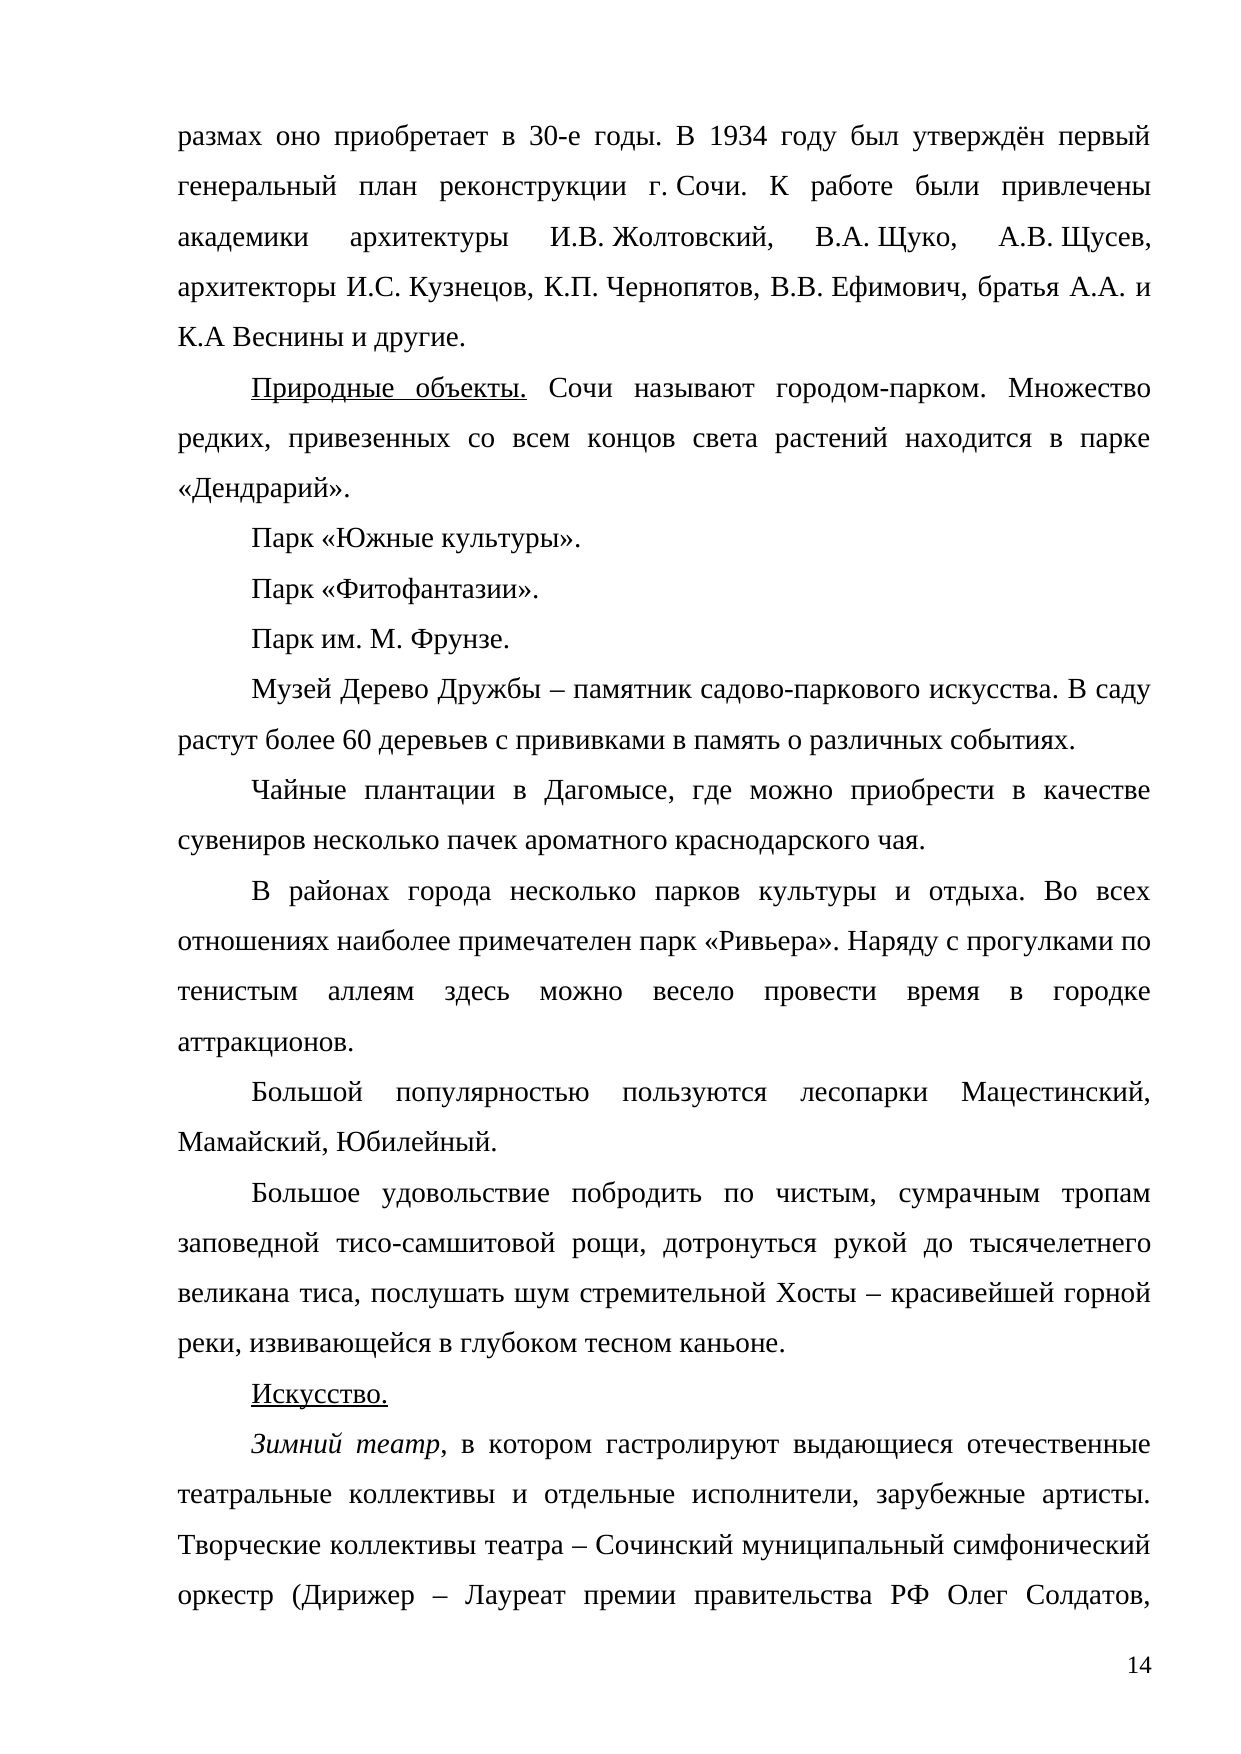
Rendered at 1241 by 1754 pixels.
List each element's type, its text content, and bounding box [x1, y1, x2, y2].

text Парк «Фитофантазии». [177, 571, 1152, 604]
text Большой популярностью пользуются лесопарки Мацестинский, Мамайский, Юбилейный. [177, 1074, 1152, 1158]
text Чайные плантации в Дагомысе, где можно приобрести в качестве сувениров несколько пачек ароматного краснодарского чая. [177, 772, 1152, 856]
text Искусство. [177, 1376, 1152, 1409]
text Природные объекты. Сочи называют городом-парком. Множество редких, привезенных со всем концов света растений находится в парке «Дендрарий». [177, 370, 1152, 504]
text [177, 118, 1152, 353]
text Большое удовольствие побродить по чистым, сумрачным тропам заповедной тисо-самшитовой рощи, дотронуться рукой до тысячелетнего великана тиса, послушать шум стремительной Хосты – красивейшей горной реки, извивающейся в глубоком тесном каньоне. [177, 1175, 1152, 1359]
text Парк «Южные культуры». [177, 521, 1152, 554]
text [177, 1426, 1152, 1611]
text В районах города несколько парков культуры и отдыха. Во всех отношениях наиболее примечателен парк «Ривьера». Наряду с прогулками по тенистым аллеям здесь можно весело провести время в городке аттракционов. [177, 873, 1152, 1057]
text Музей Дерево Дружбы – памятник садово-паркового искусства. В саду растут более 60 деревьев с прививками в память о различных событиях. [177, 672, 1152, 755]
text Парк им. М. Фрунзе. [177, 621, 1152, 655]
